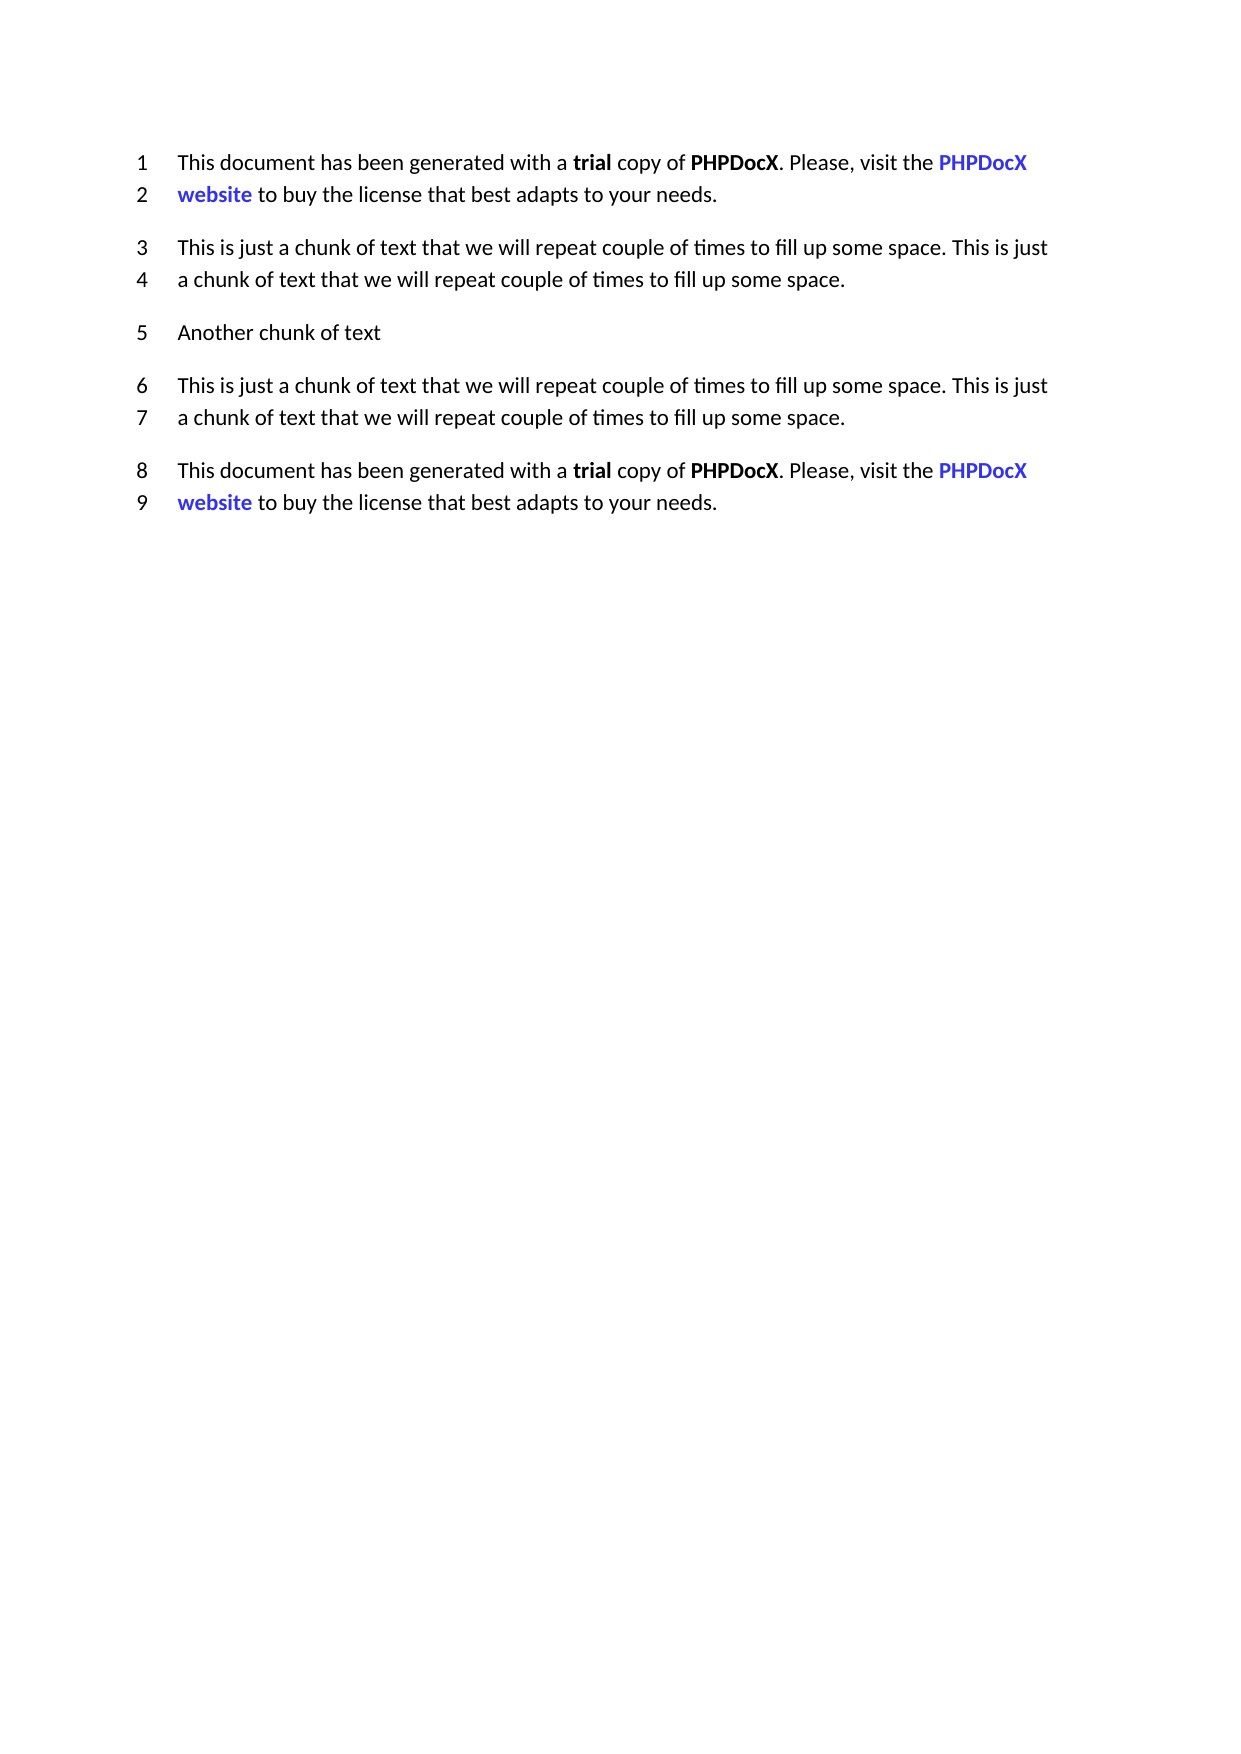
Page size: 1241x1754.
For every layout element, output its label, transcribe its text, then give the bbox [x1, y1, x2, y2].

text Another chunk of text [177, 318, 1063, 346]
text This document has been generated with a trial copy of PHPDocX. Please, visit the PHPDocX website to buy the license that best adapts to your needs. [177, 456, 1063, 516]
text This is just a chunk of text that we will repeat couple of times to fill up some space. This is just a chunk of text that we will repeat couple of times to fill up some space. [177, 371, 1063, 431]
text This document has been generated with a trial copy of PHPDocX. Please, visit the PHPDocX website to buy the license that best adapts to your needs. [177, 148, 1063, 208]
text This is just a chunk of text that we will repeat couple of times to fill up some space. This is just a chunk of text that we will repeat couple of times to fill up some space. [177, 233, 1063, 293]
